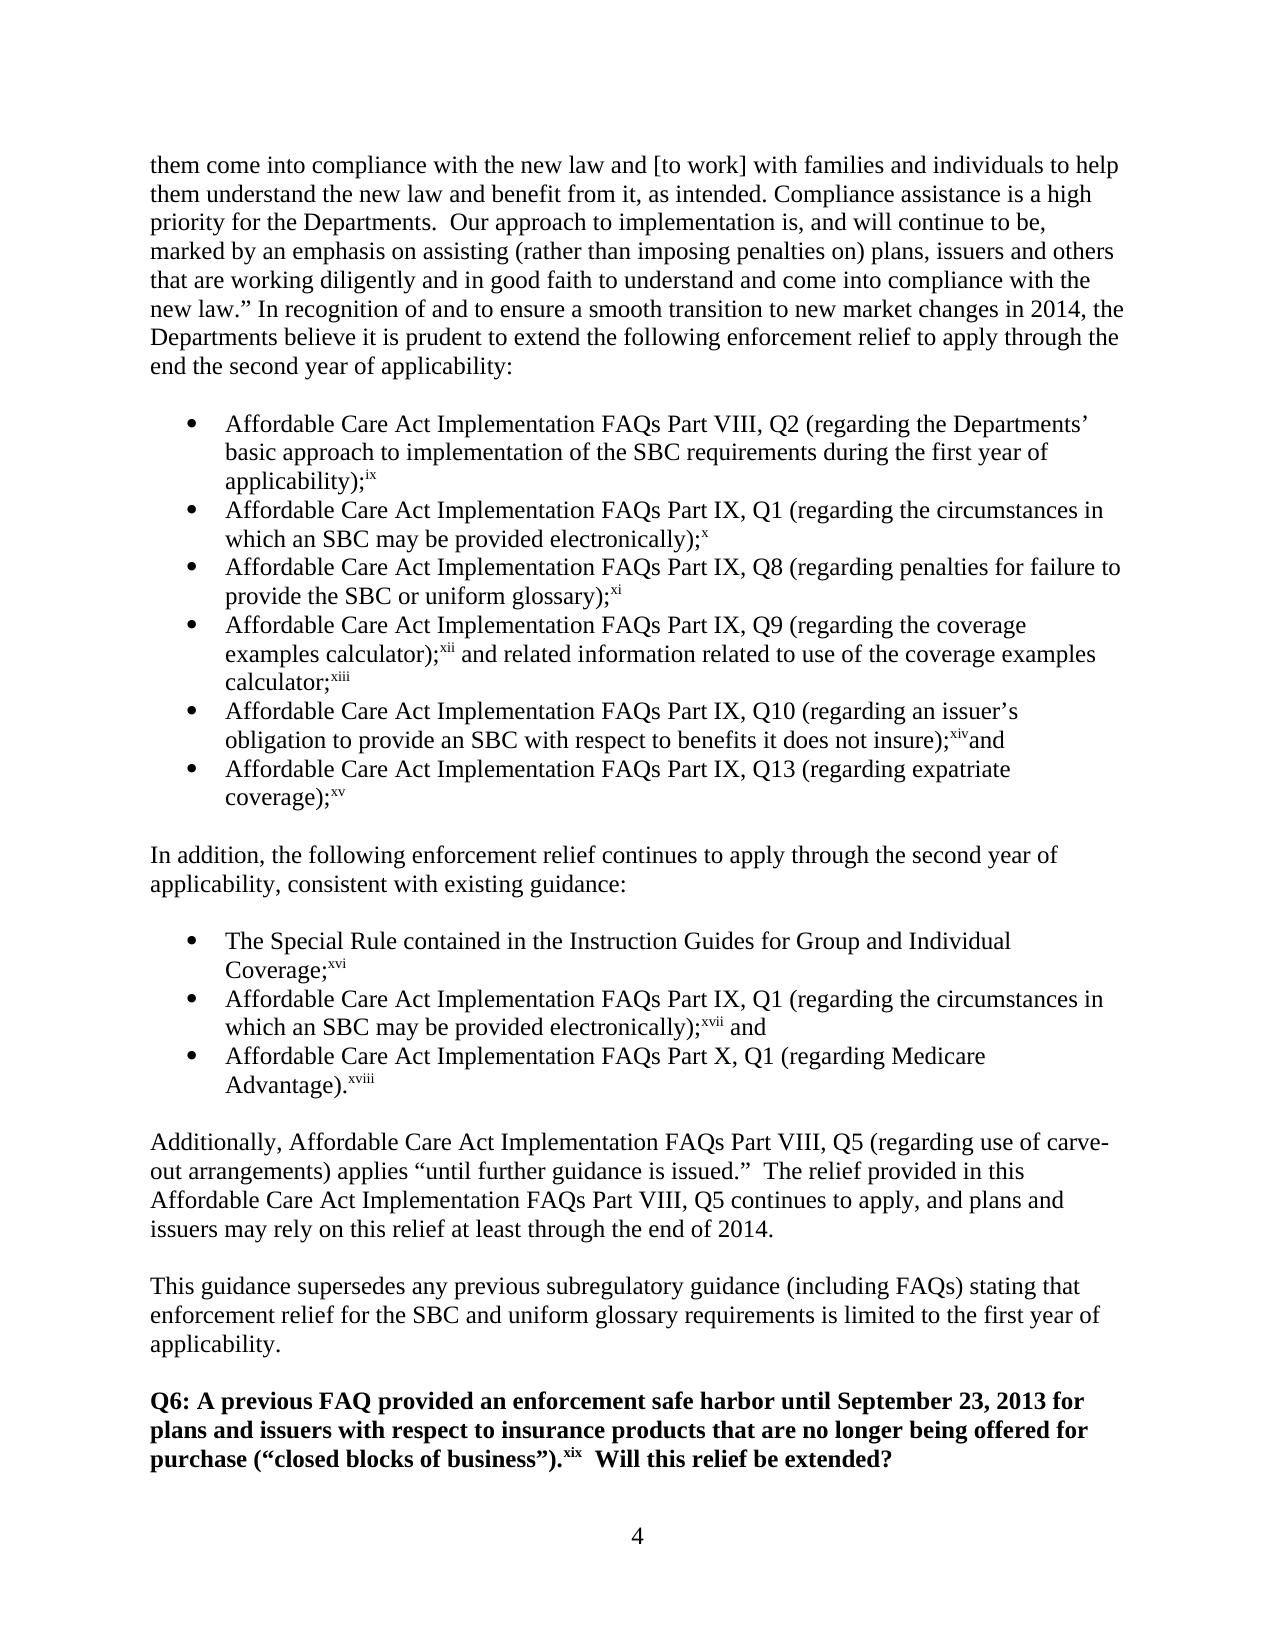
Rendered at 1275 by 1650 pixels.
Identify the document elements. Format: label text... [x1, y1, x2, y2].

list Affordable Care Act Implementation FAQs Part IX, Q9 (regarding the coverage examples calculator); and related information related to use of the coverage examples calculator; [187, 610, 1125, 696]
list Affordable Care Act Implementation FAQs Part VIII, Q2 (regarding the Departments’ basic approach to implementation of the SBC requirements during the first year of applicability); [187, 409, 1125, 495]
list Affordable Care Act Implementation FAQs Part IX, Q13 (regarding expatriate coverage); [187, 754, 1125, 811]
list Affordable Care Act Implementation FAQs Part IX, Q1 (regarding the circumstances in which an SBC may be provided electronically); [187, 495, 1125, 552]
text In addition, the following enforcement relief continues to apply through the second year of applicability, consistent with existing guidance: [150, 840, 1125, 897]
list Affordable Care Act Implementation FAQs Part IX, Q1 (regarding the circumstances in which an SBC may be provided electronically); and [187, 984, 1125, 1041]
text This guidance supersedes any previous subregulatory guidance (including FAQs) stating that enforcement relief for the SBC and uniform glossary requirements is limited to the first year of applicability. [150, 1271, 1125, 1357]
list Affordable Care Act Implementation FAQs Part IX, Q8 (regarding penalties for failure to provide the SBC or uniform glossary); [187, 552, 1125, 610]
list The Special Rule contained in the Instruction Guides for Group and Individual Coverage; [187, 926, 1125, 984]
text Additionally, Affordable Care Act Implementation FAQs Part VIII, Q5 (regarding use of carve-out arrangements) applies “until further guidance is issued.” The relief provided in this Affordable Care Act Implementation FAQs Part VIII, Q5 continues to apply, and plans and issuers may rely on this relief at least through the end of 2014. [150, 1127, 1125, 1242]
text Q6: A previous FAQ provided an enforcement safe harbor until September 23, 2013 for plans and issuers with respect to insurance products that are no longer being offered for purchase (“closed blocks of business”). Will this relief be extended? [150, 1386, 1125, 1472]
list Affordable Care Act Implementation FAQs Part IX, Q10 (regarding an issuer’s obligation to provide an SBC with respect to benefits it does not insure);and [187, 696, 1125, 754]
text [150, 150, 1125, 380]
list Affordable Care Act Implementation FAQs Part X, Q1 (regarding Medicare Advantage). [187, 1041, 1125, 1099]
